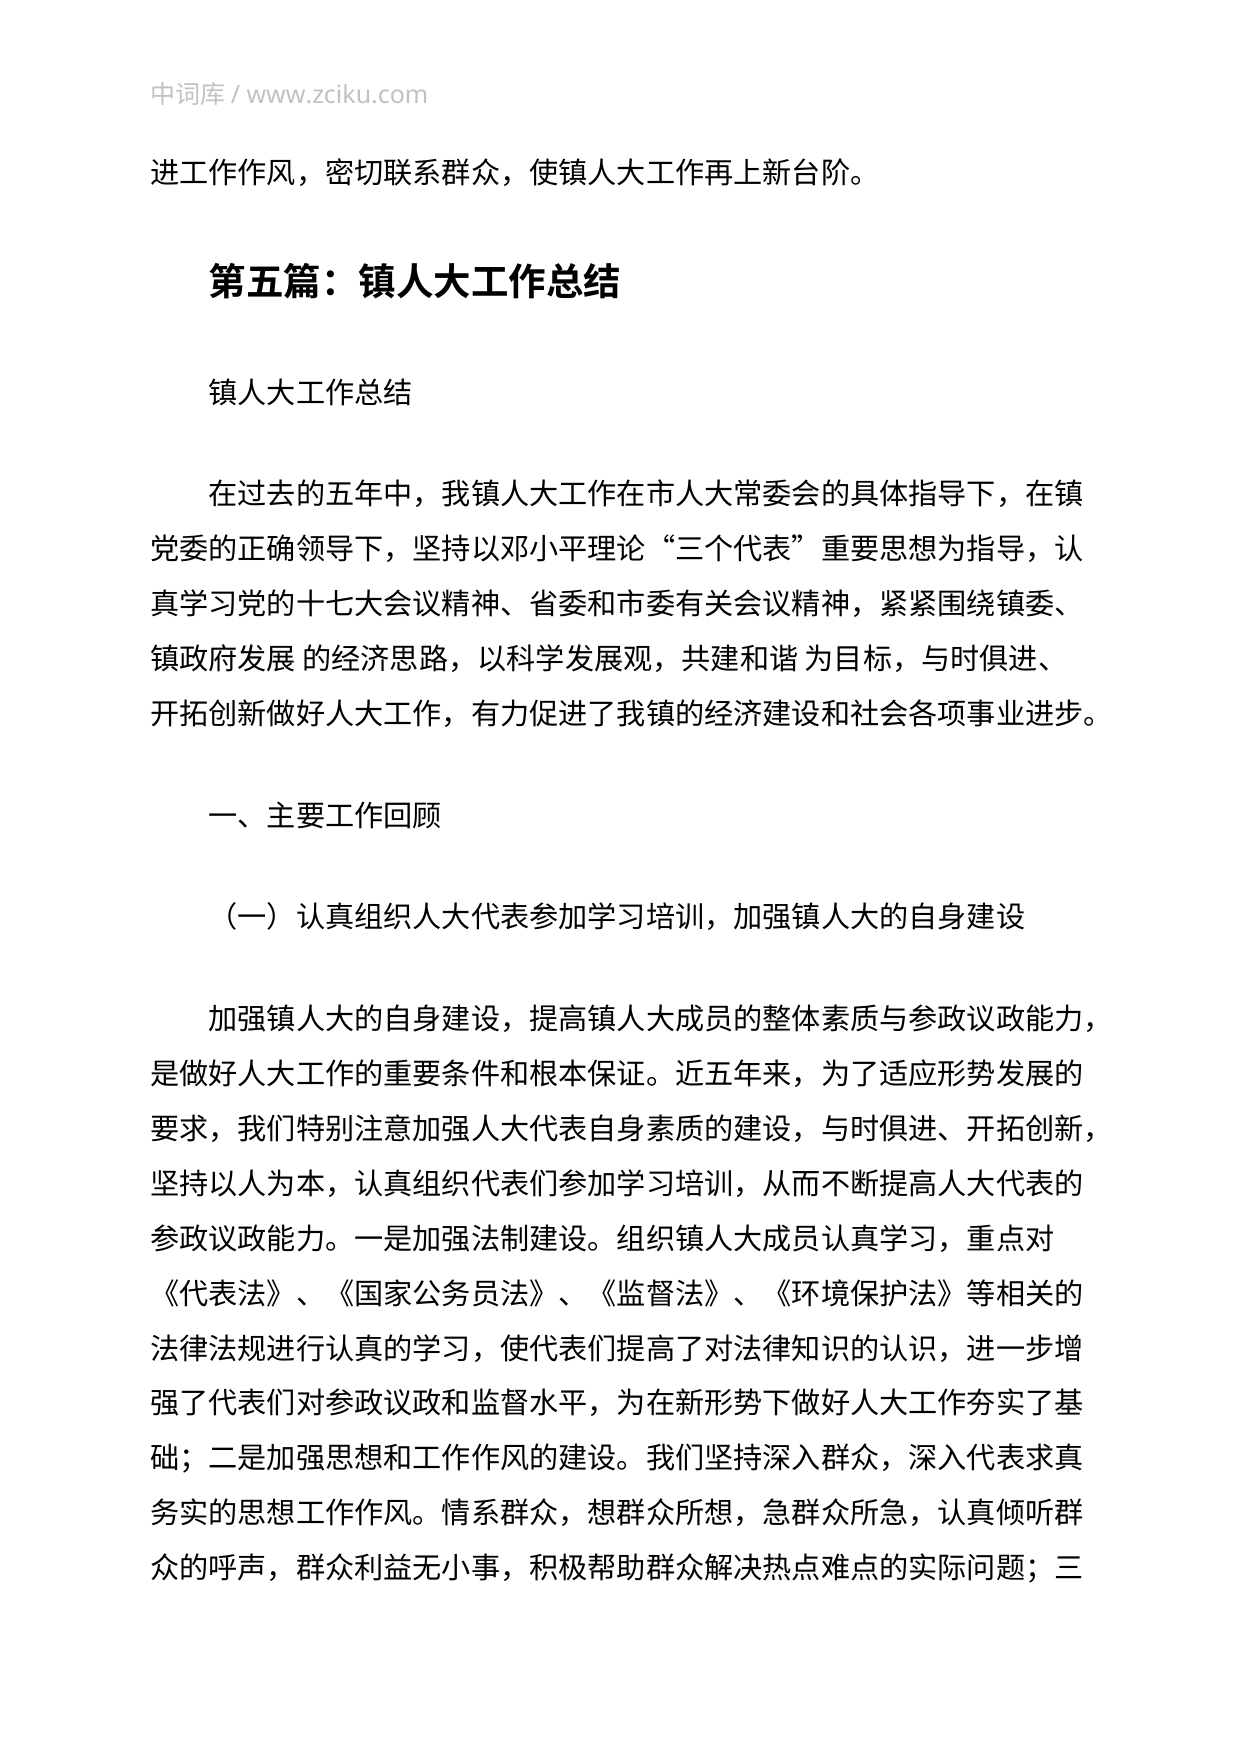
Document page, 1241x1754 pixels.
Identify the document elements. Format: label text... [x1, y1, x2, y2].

text 第五篇：镇人大工作总结 [150, 252, 1090, 306]
text （一）认真组织人大代表参加学习培训，加强镇人大的自身建设 [150, 894, 1090, 936]
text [150, 996, 1090, 1587]
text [150, 150, 1090, 192]
text 在过去的五年中，我镇人大工作在市人大常委会的具体指导下，在镇党委的正确领导下，坚持以邓小平理论“三个代表”重要思想为指导，认真学习党的十七大会议精神、省委和市委有关会议精神，紧紧围绕镇委、镇政府发展 的经济思路，以科学发展观，共建和谐 为目标，与时俱进、开拓创新做好人大工作，有力促进了我镇的经济建设和社会各项事业进步。 [150, 471, 1090, 733]
text 镇人大工作总结 [150, 369, 1090, 411]
text 一、主要工作回顾 [150, 792, 1090, 834]
